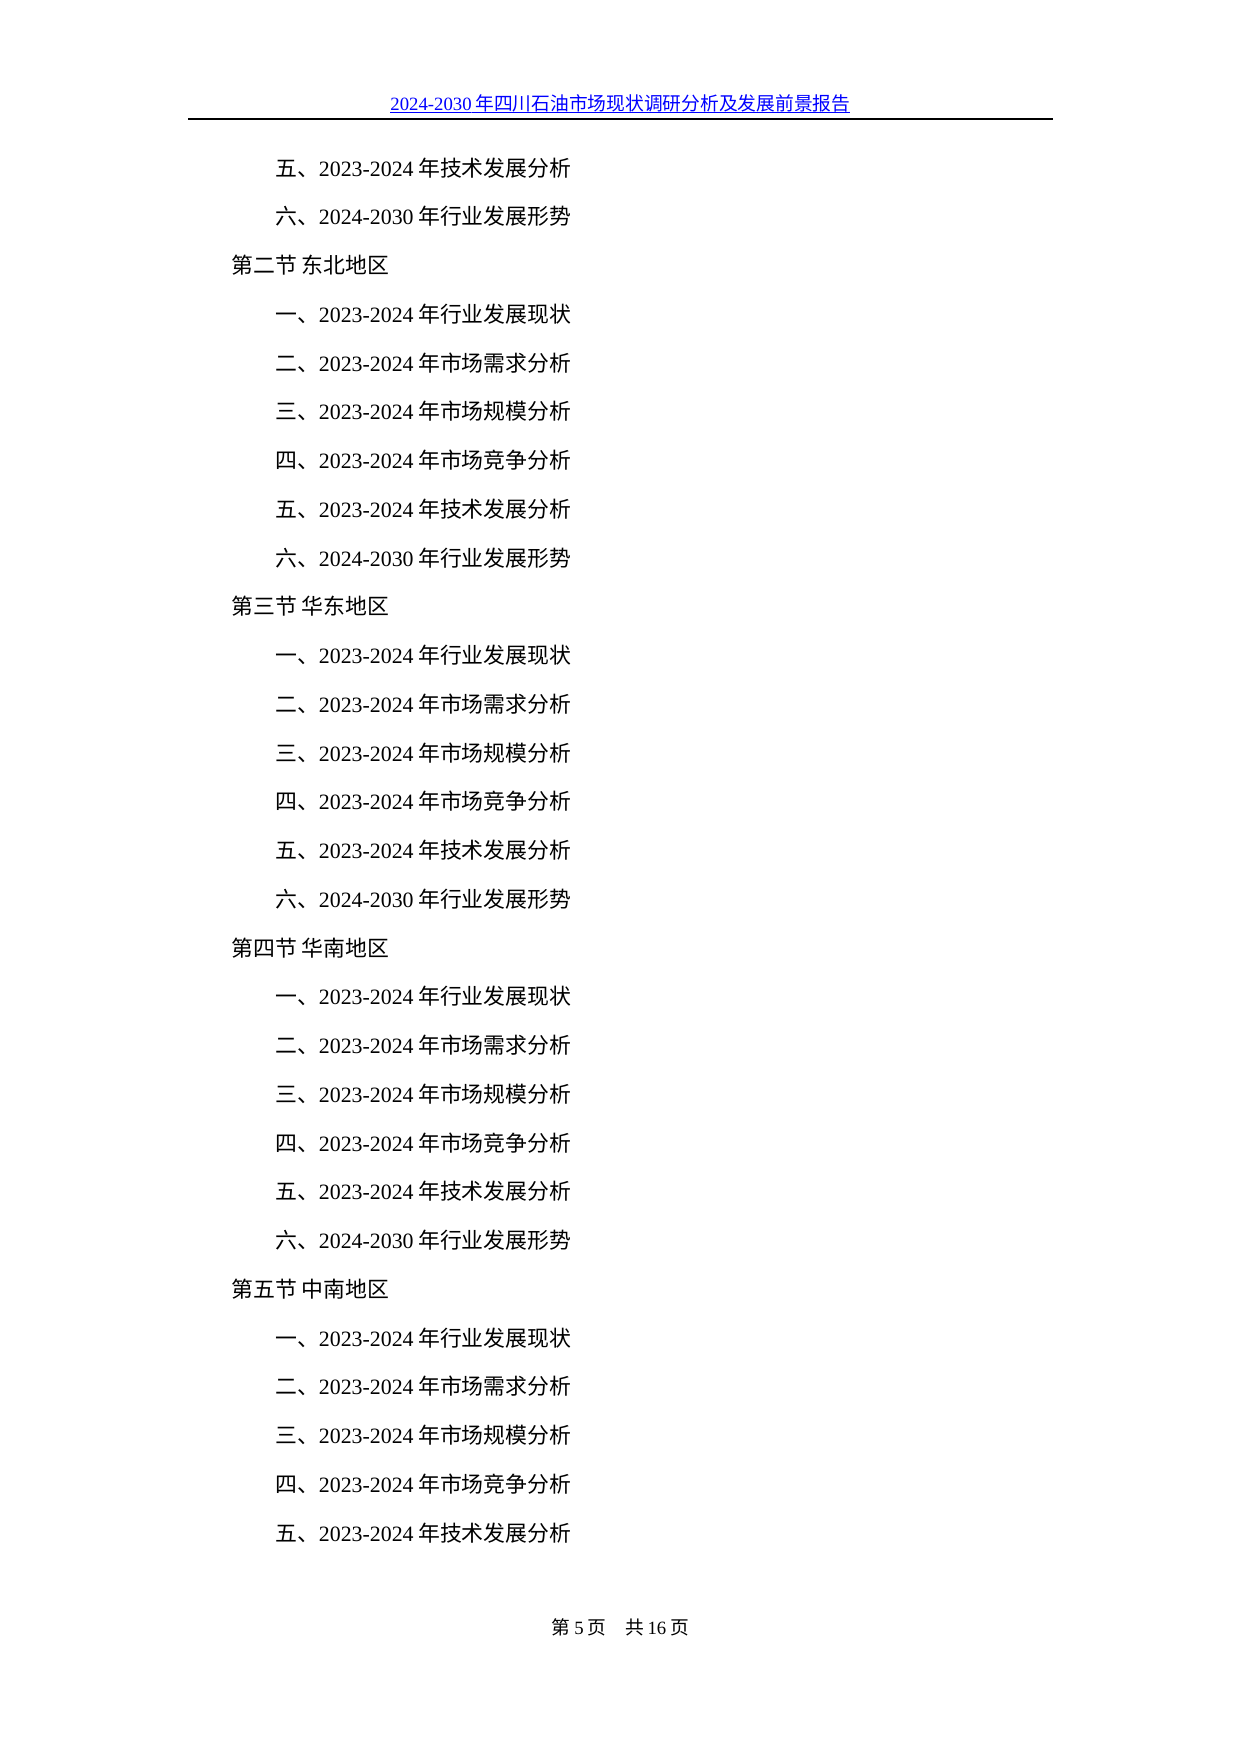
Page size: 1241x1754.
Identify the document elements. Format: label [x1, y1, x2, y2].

text [187, 150, 1053, 1548]
